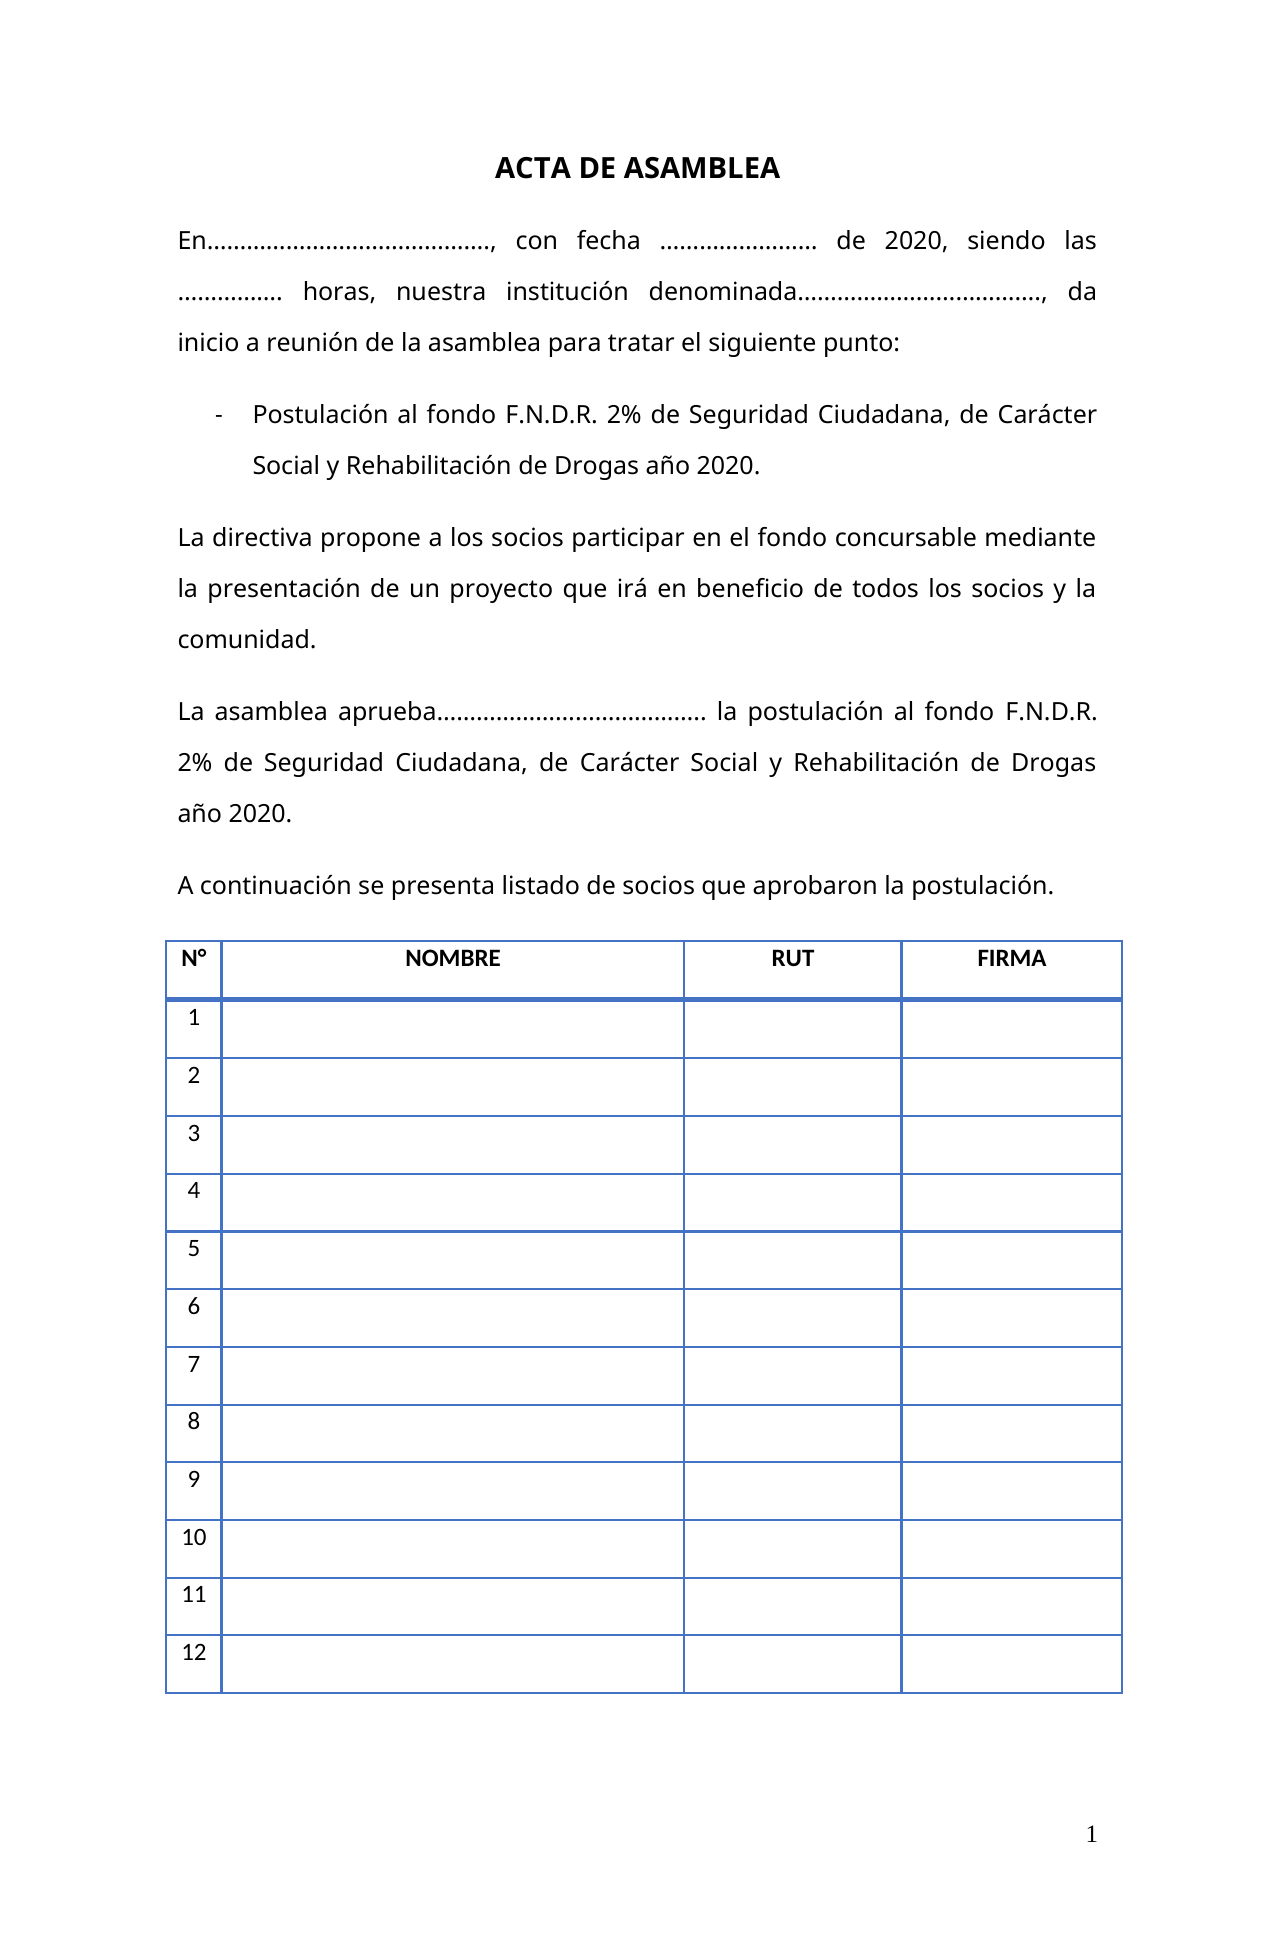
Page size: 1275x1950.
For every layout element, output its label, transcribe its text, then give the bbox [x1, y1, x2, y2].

table_cell [685, 1175, 900, 1230]
table_cell 11 [167, 1579, 220, 1634]
table_cell [903, 1117, 1121, 1173]
table_cell [903, 1233, 1121, 1288]
table_cell [223, 1175, 683, 1230]
table_cell [903, 1521, 1121, 1577]
table_cell 8 [167, 1406, 220, 1461]
table_cell [223, 1233, 683, 1288]
table_header RUT [685, 942, 900, 997]
table_cell [903, 1059, 1121, 1115]
table_cell [685, 1463, 900, 1519]
table_cell [903, 1002, 1121, 1057]
text ACTA DE ASAMBLEA [177, 148, 1098, 187]
table_cell 12 [167, 1636, 220, 1692]
table_cell 3 [167, 1117, 220, 1173]
table_cell 1 [167, 1002, 220, 1057]
table_cell [685, 1117, 900, 1173]
table_cell [685, 1002, 900, 1057]
text A continuación se presenta listado de socios que aprobaron la postulación. [177, 868, 1098, 902]
table_header FIRMA [903, 942, 1121, 997]
table_cell [223, 1463, 683, 1519]
table_cell [685, 1290, 900, 1346]
table_cell [223, 1636, 683, 1692]
table_cell [685, 1521, 900, 1577]
table_cell 2 [167, 1059, 220, 1115]
text La directiva propone a los socios participar en el fondo concursable mediante la presentación de un proyecto que irá en beneficio de todos los socios y la comunidad. [177, 520, 1098, 656]
table_header N° [167, 942, 220, 997]
text En……………………………………., con fecha …………………… de 2020, siendo las ……………. horas, nuestra institución denominada………………………………., da inicio a reunión de la asamblea para tratar el siguiente punto: [177, 223, 1098, 359]
table_cell [223, 1002, 683, 1057]
table_cell [903, 1579, 1121, 1634]
table_cell [903, 1406, 1121, 1461]
table_cell 5 [167, 1233, 220, 1288]
table_cell [685, 1636, 900, 1692]
table_cell 7 [167, 1348, 220, 1403]
table_cell [903, 1348, 1121, 1403]
table_cell [903, 1290, 1121, 1346]
list Postulación al fondo F.N.D.R. 2% de Seguridad Ciudadana, de Carácter Social y Rehabilitación de Drogas año 2020. [215, 397, 1098, 482]
table_cell [685, 1059, 900, 1115]
table_cell [223, 1059, 683, 1115]
table_cell [903, 1636, 1121, 1692]
table_cell [223, 1348, 683, 1403]
table_cell 6 [167, 1290, 220, 1346]
table_cell [685, 1579, 900, 1634]
text La asamblea aprueba………………………………….. la postulación al fondo F.N.D.R. 2% de Seguridad Ciudadana, de Carácter Social y Rehabilitación de Drogas año 2020. [177, 694, 1098, 830]
table_cell [223, 1290, 683, 1346]
table_cell 4 [167, 1175, 220, 1230]
table_cell [903, 1463, 1121, 1519]
table_cell 9 [167, 1463, 220, 1519]
table_cell [685, 1348, 900, 1403]
table_cell [223, 1521, 683, 1577]
table_cell 10 [167, 1521, 220, 1577]
table_cell [223, 1406, 683, 1461]
table_cell [685, 1406, 900, 1461]
table_cell [223, 1579, 683, 1634]
table_cell [685, 1233, 900, 1288]
table_cell [903, 1175, 1121, 1230]
table_cell [223, 1117, 683, 1173]
table_header NOMBRE [223, 942, 683, 997]
